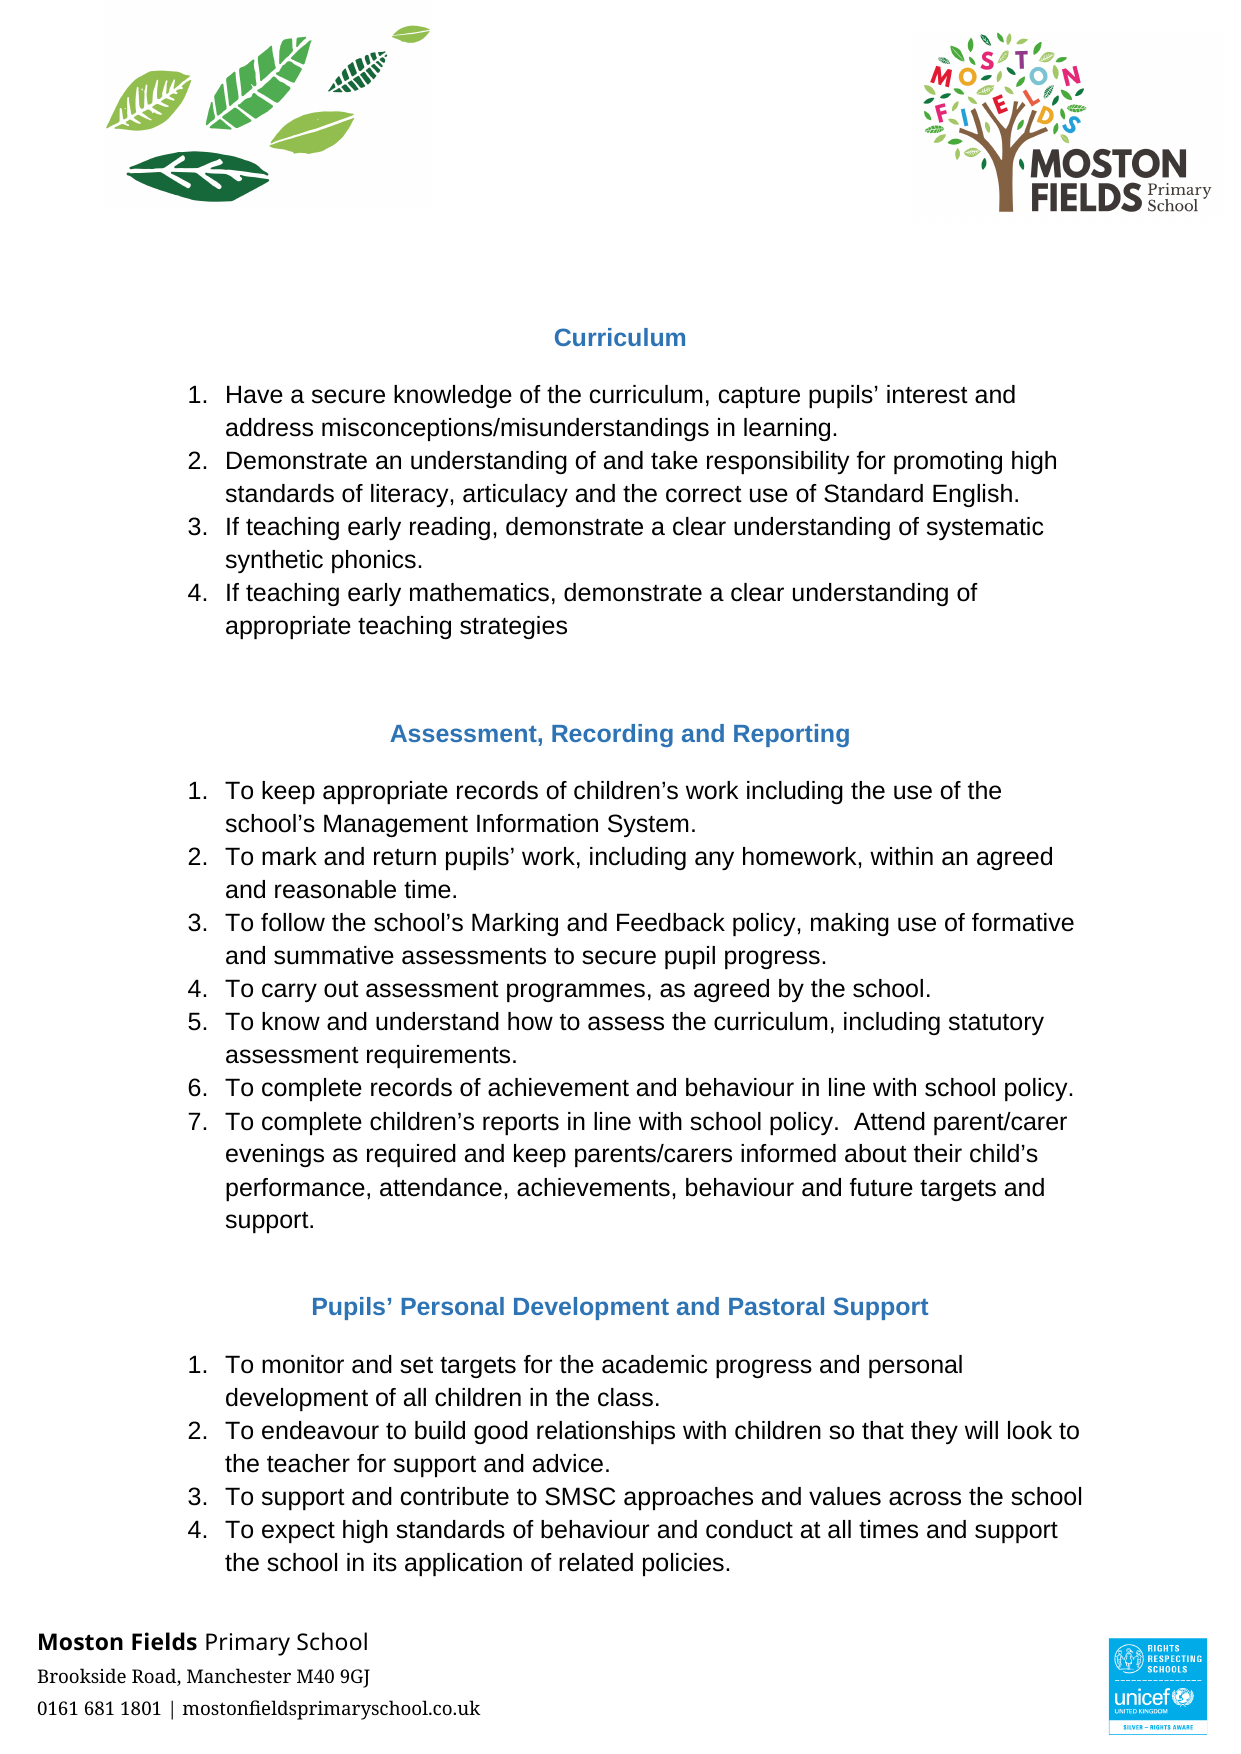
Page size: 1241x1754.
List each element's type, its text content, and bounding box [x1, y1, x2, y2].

list To carry out assessment programmes, as agreed by the school. [187, 974, 1090, 1003]
list To mark and return pupils’ work, including any homework, within an agreed and reasonable time. [187, 842, 1090, 904]
list To complete children’s reports in line with school policy. Attend parent/carer evenings as required and keep parents/carers informed about their child’s performance, attendance, achievements, behaviour and future targets and support. [187, 1106, 1090, 1234]
list To complete records of achievement and behaviour in line with school policy. [187, 1073, 1090, 1102]
picture [1153, 1695, 1162, 1701]
picture [103, 0, 433, 207]
list To follow the school’s Marking and Feedback policy, making use of formative and summative assessments to secure pupil progress. [187, 908, 1090, 970]
picture [1108, 1721, 1208, 1735]
subtitle Assessment, Recording and Reporting [150, 719, 1090, 747]
text Curriculum [150, 322, 1090, 351]
list If teaching early reading, demonstrate a clear understanding of systematic synthetic phonics. [187, 512, 1090, 574]
picture [1173, 1689, 1193, 1705]
picture [911, 29, 1223, 222]
list To endeavour to build good relationships with children so that they will look to the teacher for support and advice. [187, 1416, 1090, 1478]
list To keep appropriate records of children’s work including the use of the school’s Management Information System. [187, 776, 1090, 838]
list To support and contribute to SMSC approaches and values across the school [187, 1482, 1090, 1511]
list Have a secure knowledge of the curriculum, capture pupils’ interest and address misconceptions/misunderstandings in learning. [187, 380, 1090, 442]
list Demonstrate an understanding of and take responsibility for promoting high standards of literacy, articulacy and the correct use of Standard English. [187, 446, 1090, 508]
list To know and understand how to assess the curriculum, including statutory assessment requirements. [187, 1007, 1090, 1069]
list To expect high standards of behaviour and conduct at all times and support the school in its application of related policies. [187, 1515, 1090, 1577]
list If teaching early mathematics, demonstrate a clear understanding of appropriate teaching strategies [187, 578, 1090, 640]
subtitle Pupils’ Personal Development and Pastoral Support [150, 1292, 1090, 1321]
list To monitor and set targets for the academic progress and personal development of all children in the class. [187, 1350, 1090, 1412]
